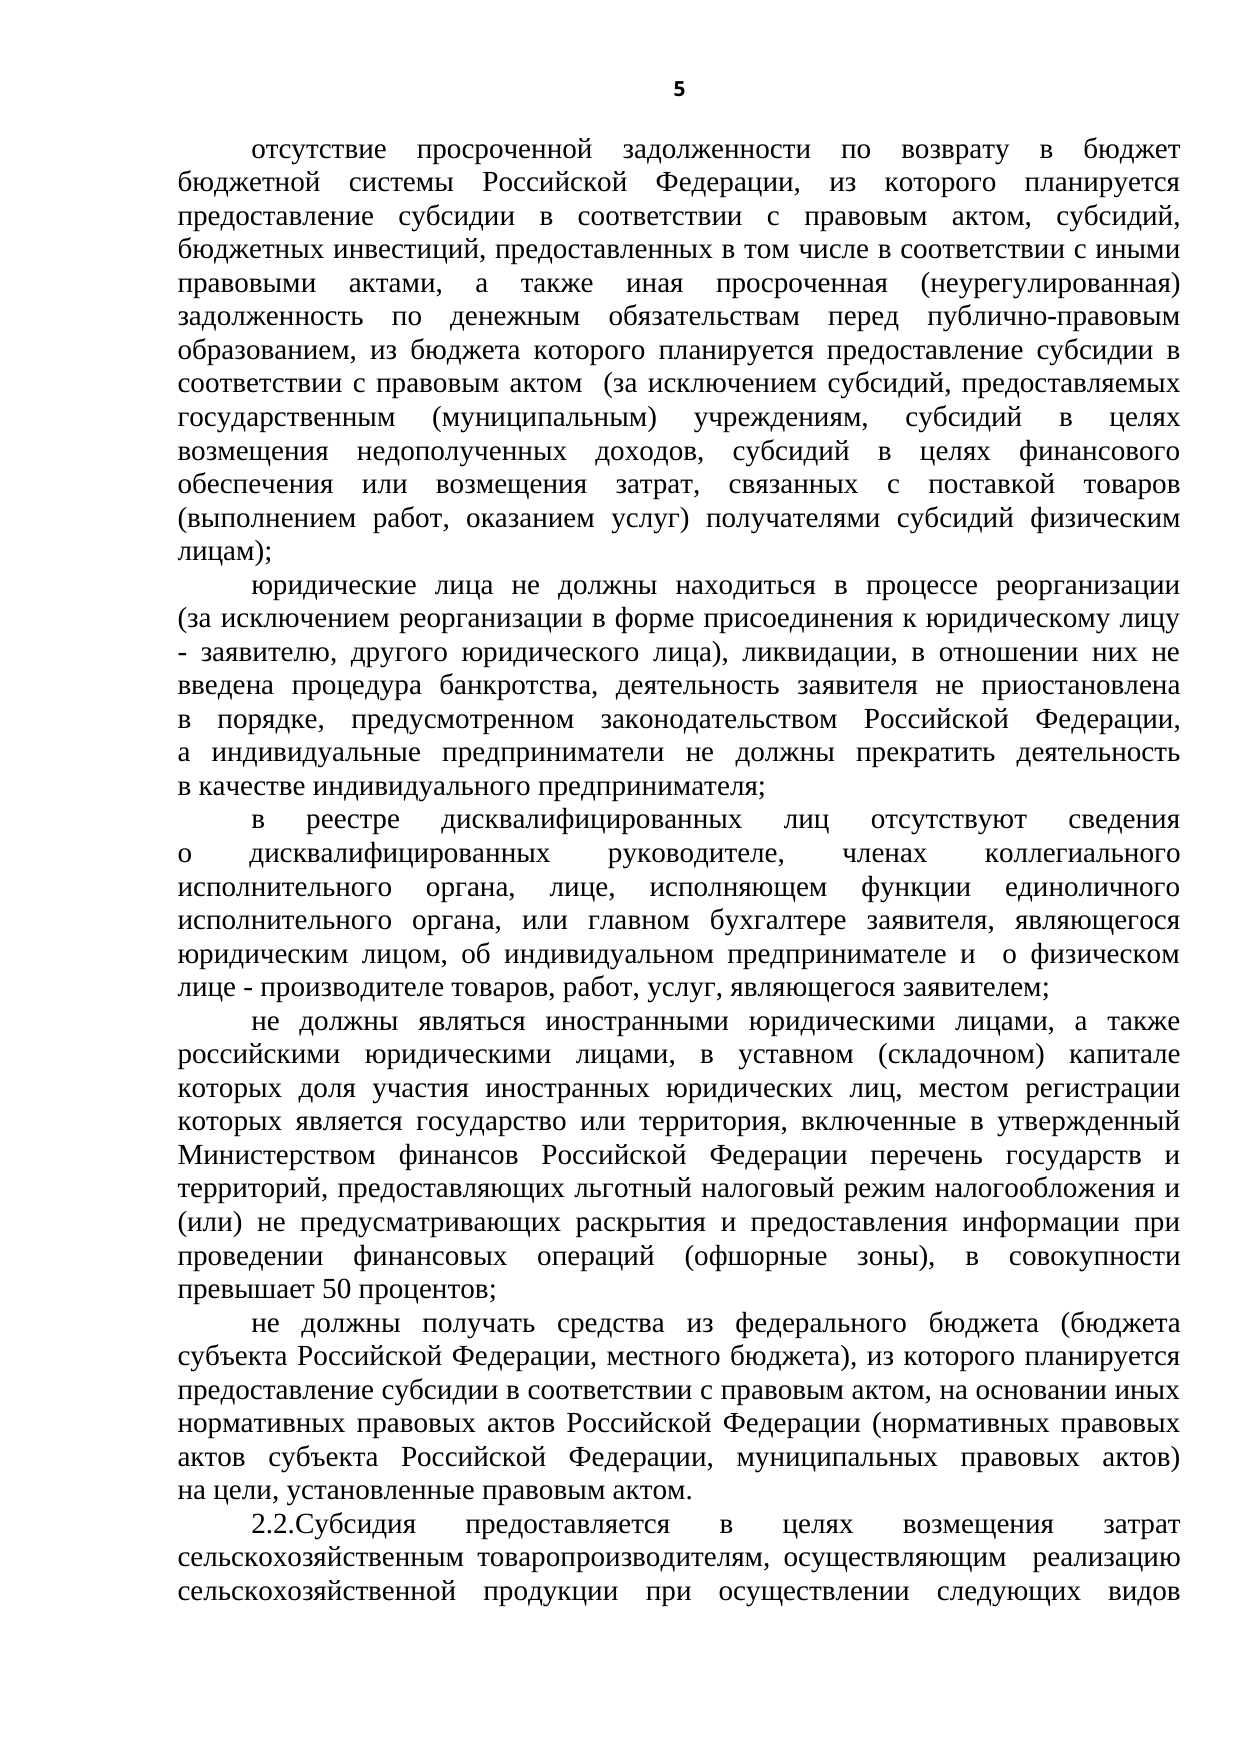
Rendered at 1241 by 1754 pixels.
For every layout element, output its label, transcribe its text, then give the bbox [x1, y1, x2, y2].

text не должны получать средства из федерального бюджета (бюджета субъекта Российской Федерации, местного бюджета), из которого планируется предоставление субсидии в соответствии с правовым актом, на основании иных нормативных правовых актов Российской Федерации (нормативных правовых актов субъекта Российской Федерации, муниципальных правовых актов) на цели, установленные правовым актом. [177, 1305, 1181, 1506]
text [177, 1506, 1181, 1607]
text в реестре дисквалифицированных лиц отсутствуют сведения о дисквалифицированных руководителе, членах коллегиального исполнительного органа, лице, исполняющем функции единоличного исполнительного органа, или главном бухгалтере заявителя, являющегося юридическим лицом, об индивидуальном предпринимателе и о физическом лице - производителе товаров, работ, услуг, являющегося заявителем; [177, 802, 1181, 1003]
text отсутствие просроченной задолженности по возврату в бюджет бюджетной системы Российской Федерации, из которого планируется предоставление субсидии в соответствии с правовым актом, субсидий, бюджетных инвестиций, предоставленных в том числе в соответствии с иными правовыми актами, а также иная просроченная (неурегулированная) задолженность по денежным обязательствам перед публично-правовым образованием, из бюджета которого планируется предоставление субсидии в соответствии с правовым актом (за исключением субсидий, предоставляемых государственным (муниципальным) учреждениям, субсидий в целях возмещения недополученных доходов, субсидий в целях финансового обеспечения или возмещения затрат, связанных с поставкой товаров (выполнением работ, оказанием услуг) получателями субсидий физическим лицам); [177, 131, 1181, 567]
text юридические лица не должны находиться в процессе реорганизации (за исключением реорганизации в форме присоединения к юридическому лицу - заявителю, другого юридического лица), ликвидации, в отношении них не введена процедура банкротства, деятельность заявителя не приостановлена в порядке, предусмотренном законодательством Российской Федерации, а индивидуальные предприниматели не должны прекратить деятельность в качестве индивидуального предпринимателя; [177, 567, 1181, 802]
text не должны являться иностранными юридическими лицами, а также российскими юридическими лицами, в уставном (складочном) капитале которых доля участия иностранных юридических лиц, местом регистрации которых является государство или территория, включенные в утвержденный Министерством финансов Российской Федерации перечень государств и территорий, предоставляющих льготный налоговый режим налогообложения и (или) не предусматривающих раскрытия и предоставления информации при проведении финансовых операций (офшорные зоны), в совокупности превышает 50 процентов; [177, 1003, 1181, 1305]
